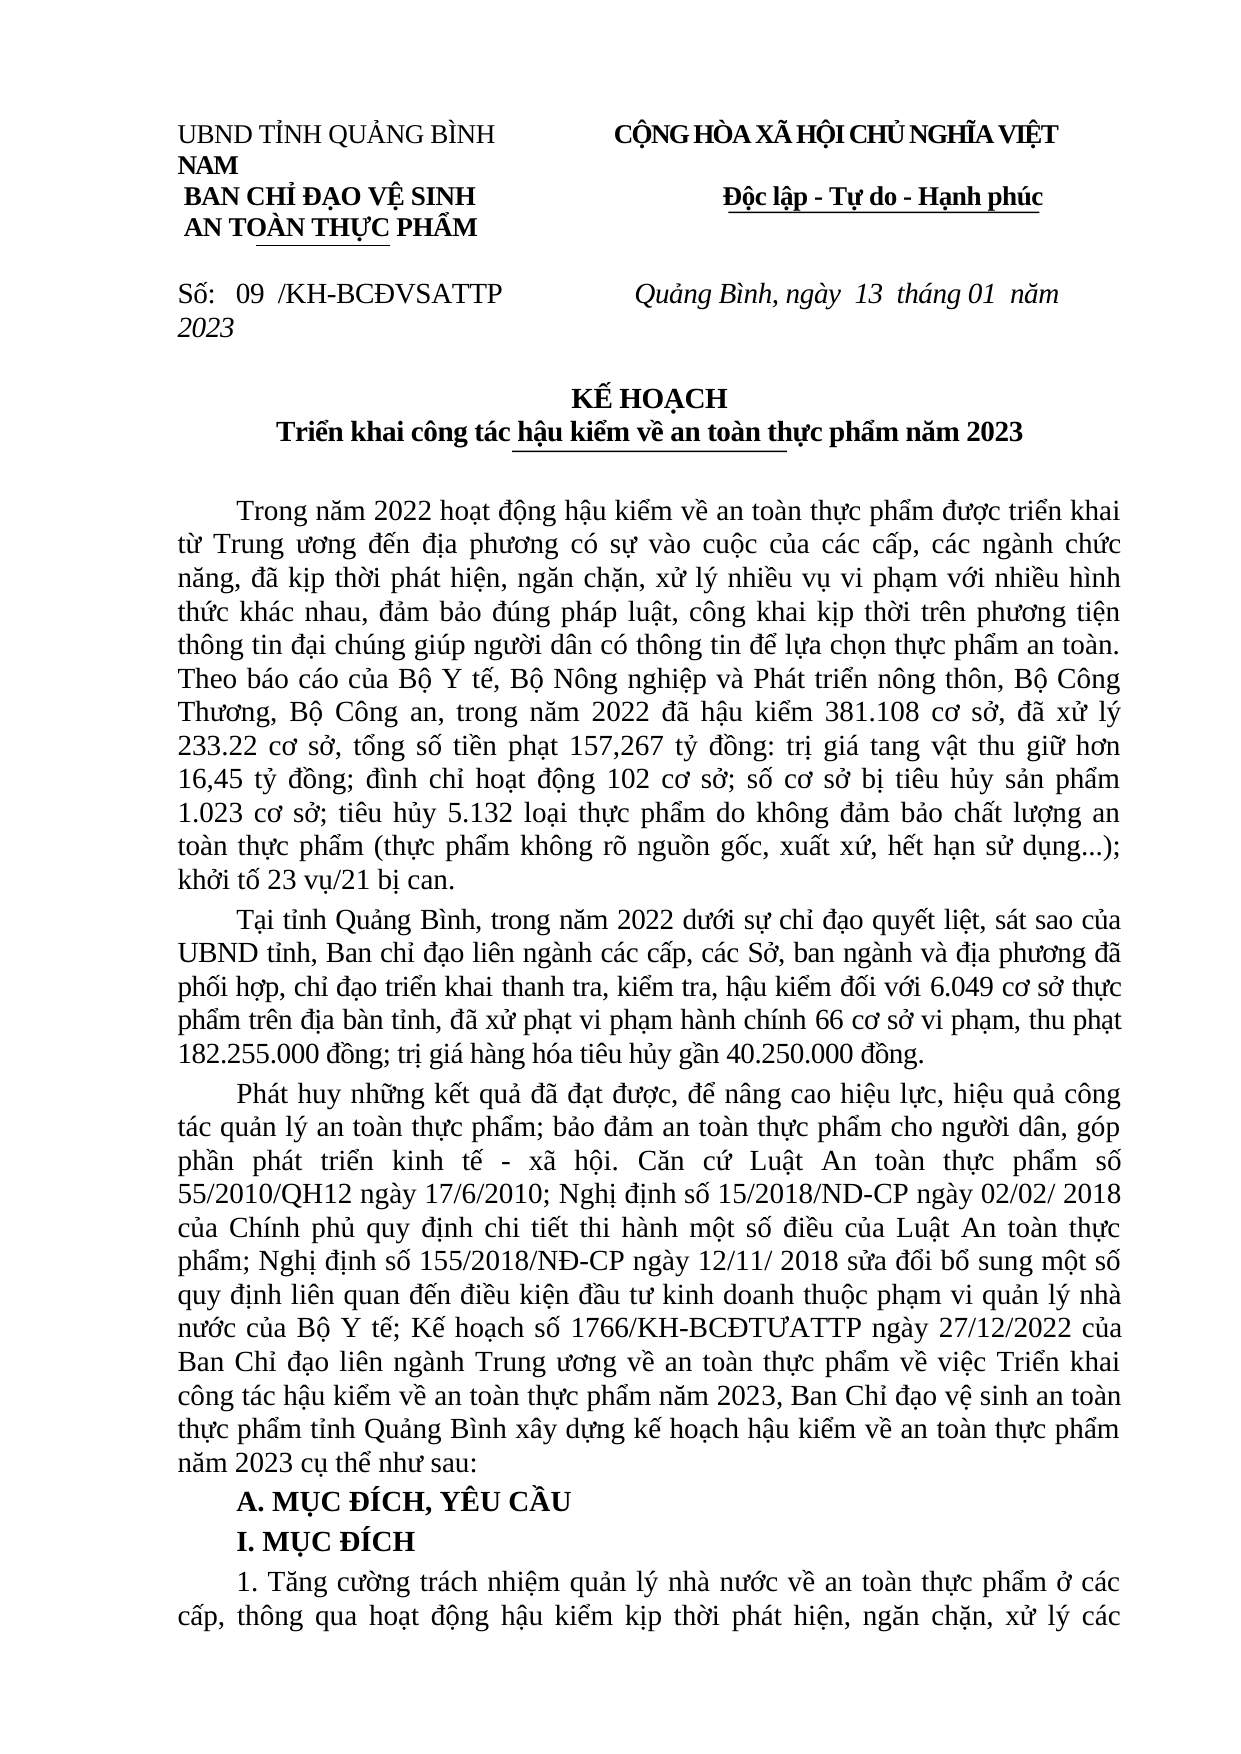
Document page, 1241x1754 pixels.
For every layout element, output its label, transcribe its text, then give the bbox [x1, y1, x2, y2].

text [177, 1564, 1122, 1631]
text I. MỤC ĐÍCH [177, 1524, 1122, 1558]
text UBND TỈNH QUẢNG BÌNH CỘNG HÒA XÃ HỘI CHỦ NGHĨA VIỆT NAM [177, 118, 1122, 180]
text Số: 09 /KH-BCĐVSATTP Quảng Bình, ngày 13 tháng 01 năm 2023 [177, 276, 1122, 343]
text Trong năm 2022 hoạt động hậu kiểm về an toàn thực phẩm được triển khai từ Trung ương đến địa phương có sự vào cuộc của các cấp, các ngành chức năng, đã kịp thời phát hiện, ngăn chặn, xử lý nhiều vụ vi phạm với nhiều hình thức khác nhau, đảm bảo đúng pháp luật, công khai kịp thời trên phương tiện thông tin đại chúng giúp người dân có thông tin để lựa chọn thực phẩm an toàn. Theo báo cáo của Bộ Y tế, Bộ Nông nghiệp và Phát triển nông thôn, Bộ Công Thương, Bộ Công an, trong năm 2022 đã hậu kiểm 381.108 cơ sở, đã xử lý 233.22 cơ sở, tổng số tiền phạt 157,267 tỷ đồng: trị giá tang vật thu giữ hơn 16,45 tỷ đồng; đình chỉ hoạt động 102 cơ sở; số cơ sở bị tiêu hủy sản phẩm 1.023 cơ sở; tiêu hủy 5.132 loại thực phẩm do không đảm bảo chất lượng an toàn thực phẩm (thực phẩm không rõ nguồn gốc, xuất xứ, hết hạn sử dụng...); khởi tố 23 vụ/21 bị can. [177, 493, 1122, 896]
text KẾ HOẠCH [177, 381, 1122, 414]
text BAN CHỈ ĐẠO VỆ SINH Độc lập - Tự do - Hạnh phúc [177, 180, 1122, 212]
text A. MỤC ĐÍCH, YÊU CẦU [177, 1484, 1122, 1518]
text Tại tỉnh Quảng Bình, trong năm 2022 dưới sự chỉ đạo quyết liệt, sát sao của UBND tỉnh, Ban chỉ đạo liên ngành các cấp, các Sở, ban ngành và địa phương đã phối hợp, chỉ đạo triển khai thanh tra, kiểm tra, hậu kiểm đối với 6.049 cơ sở thực phẩm trên địa bàn tỉnh, đã xử phạt vi phạm hành chính 66 cơ sở vi phạm, thu phạt 182.255.000 đồng; trị giá hàng hóa tiêu hủy gần 40.250.000 đồng. [177, 902, 1122, 1069]
text Phát huy những kết quả đã đạt được, để nâng cao hiệu lực, hiệu quả công tác quản lý an toàn thực phẩm; bảo đảm an toàn thực phẩm cho người dân, góp phần phát triển kinh tế - xã hội. Căn cứ Luật An toàn thực phẩm số 55/2010/QH12 ngày 17/6/2010; Nghị định số 15/2018/ND-CP ngày 02/02/ 2018 của Chính phủ quy định chi tiết thi hành một số điều của Luật An toàn thực phẩm; Nghị định số 155/2018/NĐ-CP ngày 12/11/ 2018 sửa đổi bổ sung một số quy định liên quan đến điều kiện đầu tư kinh doanh thuộc phạm vi quản lý nhà nước của Bộ Y tế; Kế hoạch số 1766/KH-BCĐTƯATTP ngày 27/12/2022 của Ban Chỉ đạo liên ngành Trung ương về an toàn thực phẩm về việc Triển khai công tác hậu kiểm về an toàn thực phẩm năm 2023, Ban Chỉ đạo vệ sinh an toàn thực phẩm tỉnh Quảng Bình xây dựng kế hoạch hậu kiểm về an toàn thực phẩm năm 2023 cụ thể như sau: [177, 1076, 1122, 1478]
text AN TOÀN THỰC PHẨM [177, 212, 1122, 243]
text Triển khai công tác hậu kiểm về an toàn thực phẩm năm 2023 [177, 414, 1122, 448]
